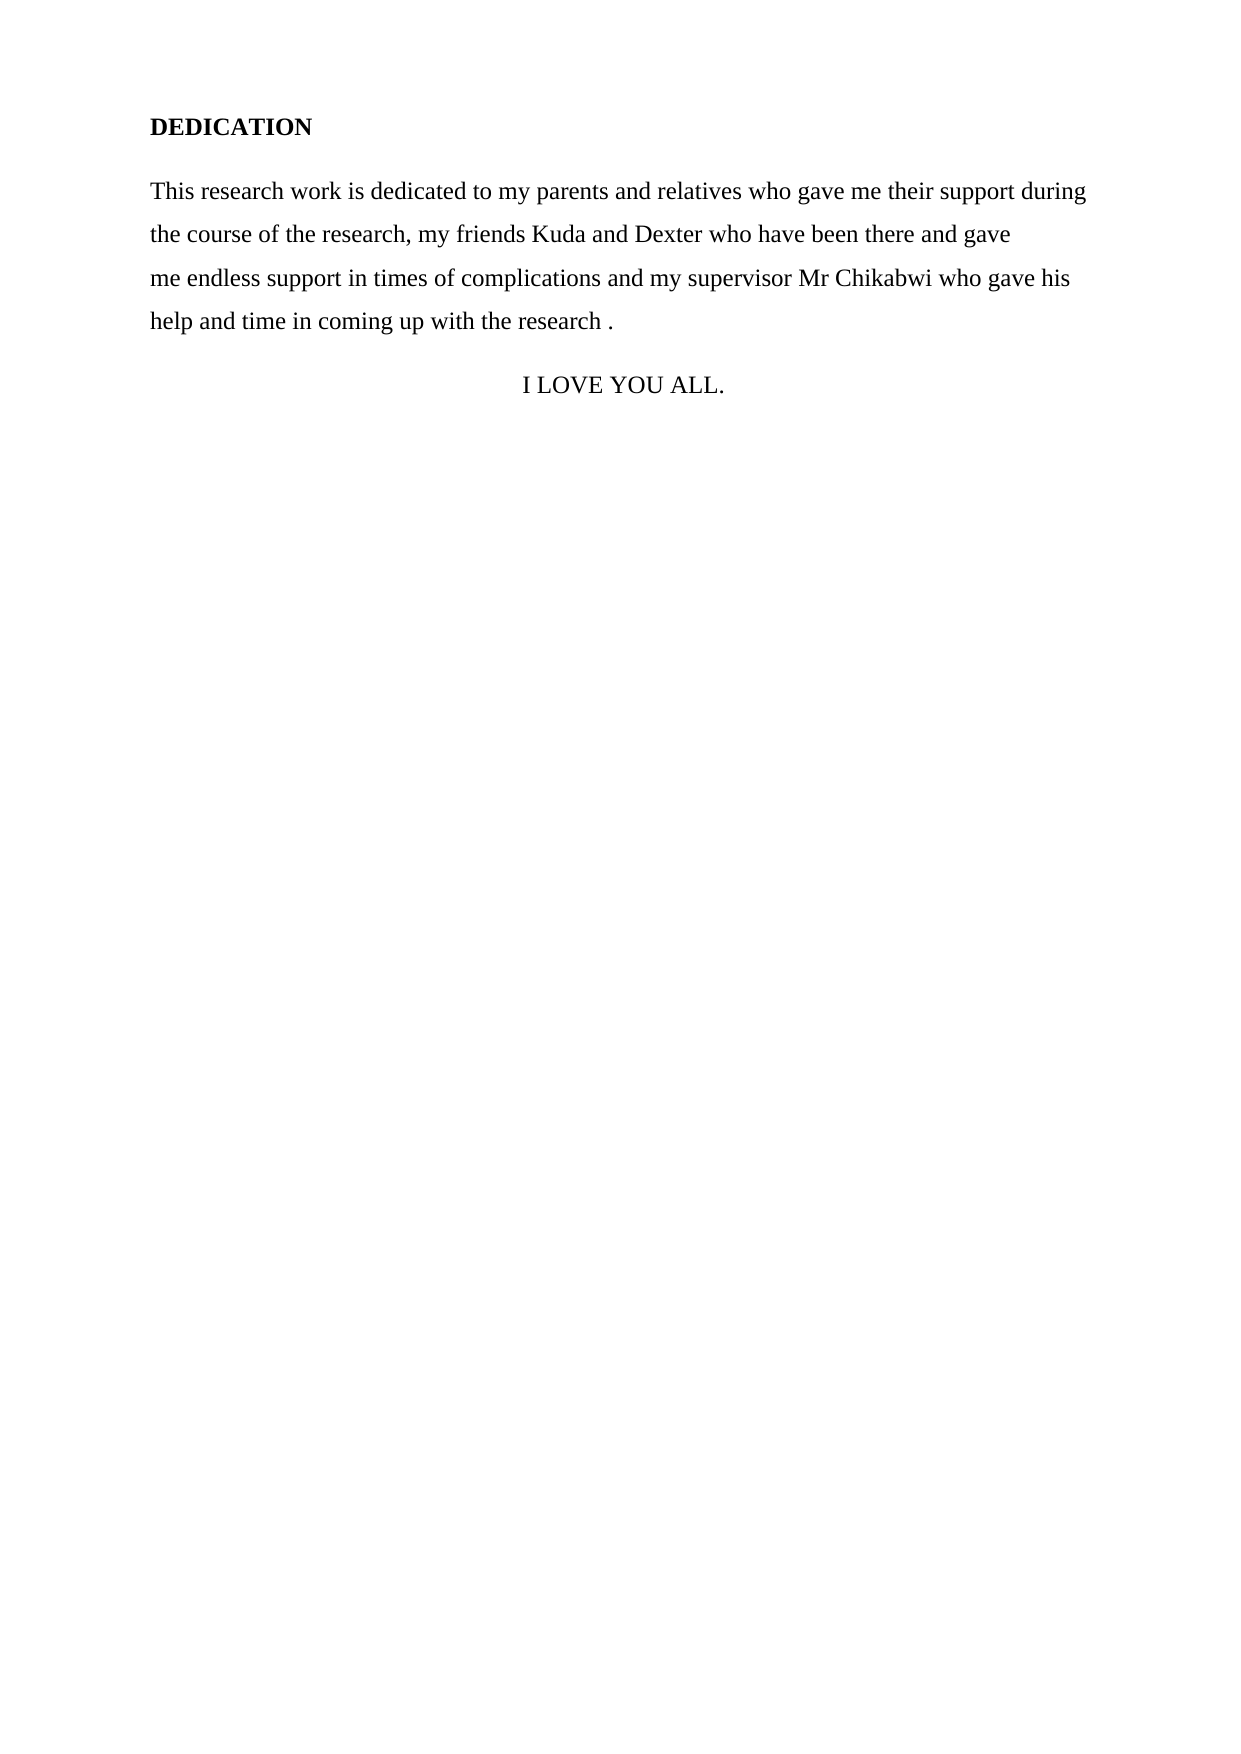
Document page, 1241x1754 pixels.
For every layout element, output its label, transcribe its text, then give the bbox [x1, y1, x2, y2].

text I LOVE YOU ALL. [150, 370, 1097, 398]
text DEDICATION [150, 112, 1097, 141]
text This research work is dedicated to my parents and relatives who gave me their support during the course of the research, my friends Kuda and Dexter who have been there and gave me endless support in times of complications and my supervisor Mr Chikabwi who gave his help and time in coming up with the research . [150, 176, 1097, 334]
